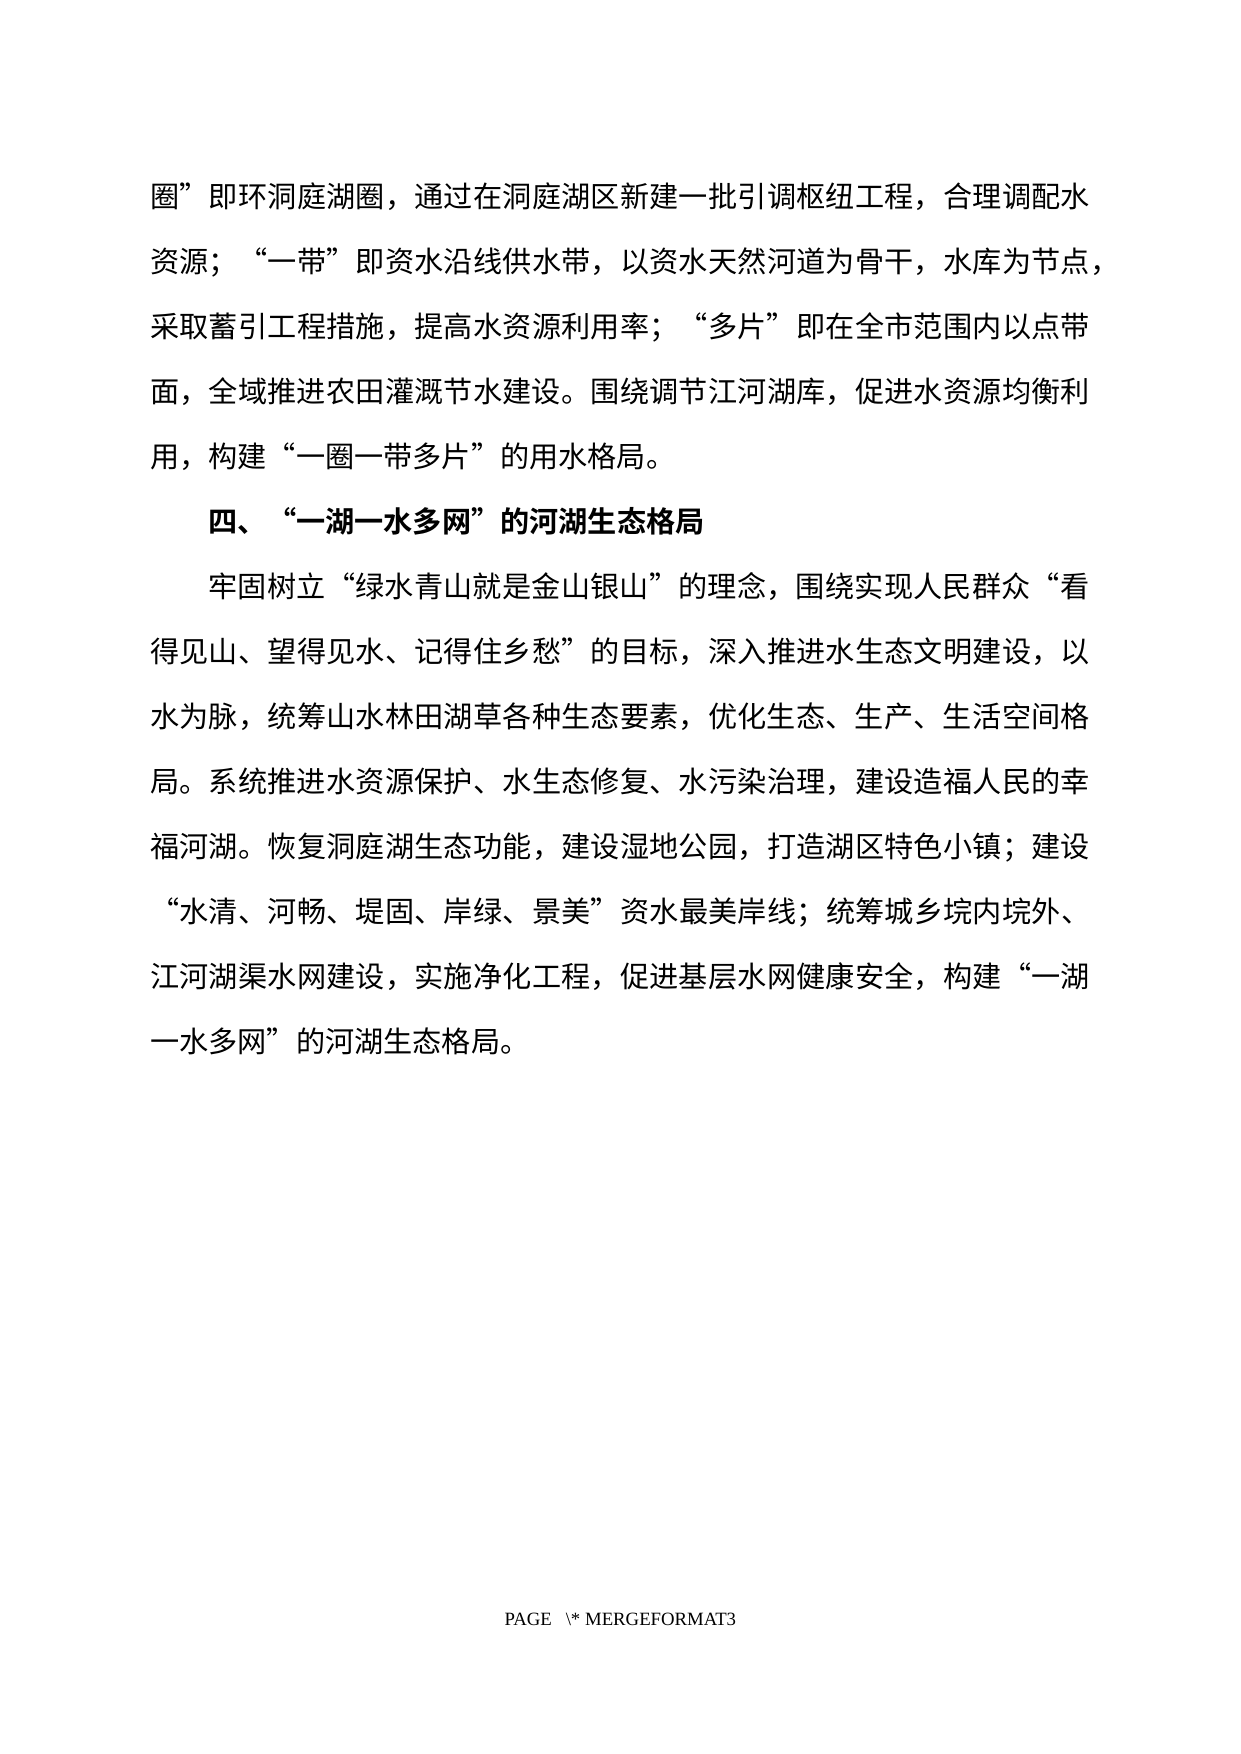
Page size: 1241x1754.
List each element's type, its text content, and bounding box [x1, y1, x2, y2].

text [150, 162, 1090, 487]
text 四、“一湖一水多网”的河湖生态格局 [150, 487, 1090, 552]
text 牢固树立“绿水青山就是金山银山”的理念，围绕实现人民群众“看得见山、望得见水、记得住乡愁”的目标，深入推进水生态文明建设，以水为脉，统筹山水林田湖草各种生态要素，优化生态、生产、生活空间格局。系统推进水资源保护、水生态修复、水污染治理，建设造福人民的幸福河湖。恢复洞庭湖生态功能，建设湿地公园，打造湖区特色小镇；建设“水清、河畅、堤固、岸绿、景美”资水最美岸线；统筹城乡垸内垸外、江河湖渠水网建设，实施净化工程，促进基层水网健康安全，构建“一湖一水多网”的河湖生态格局。 [150, 552, 1090, 1072]
